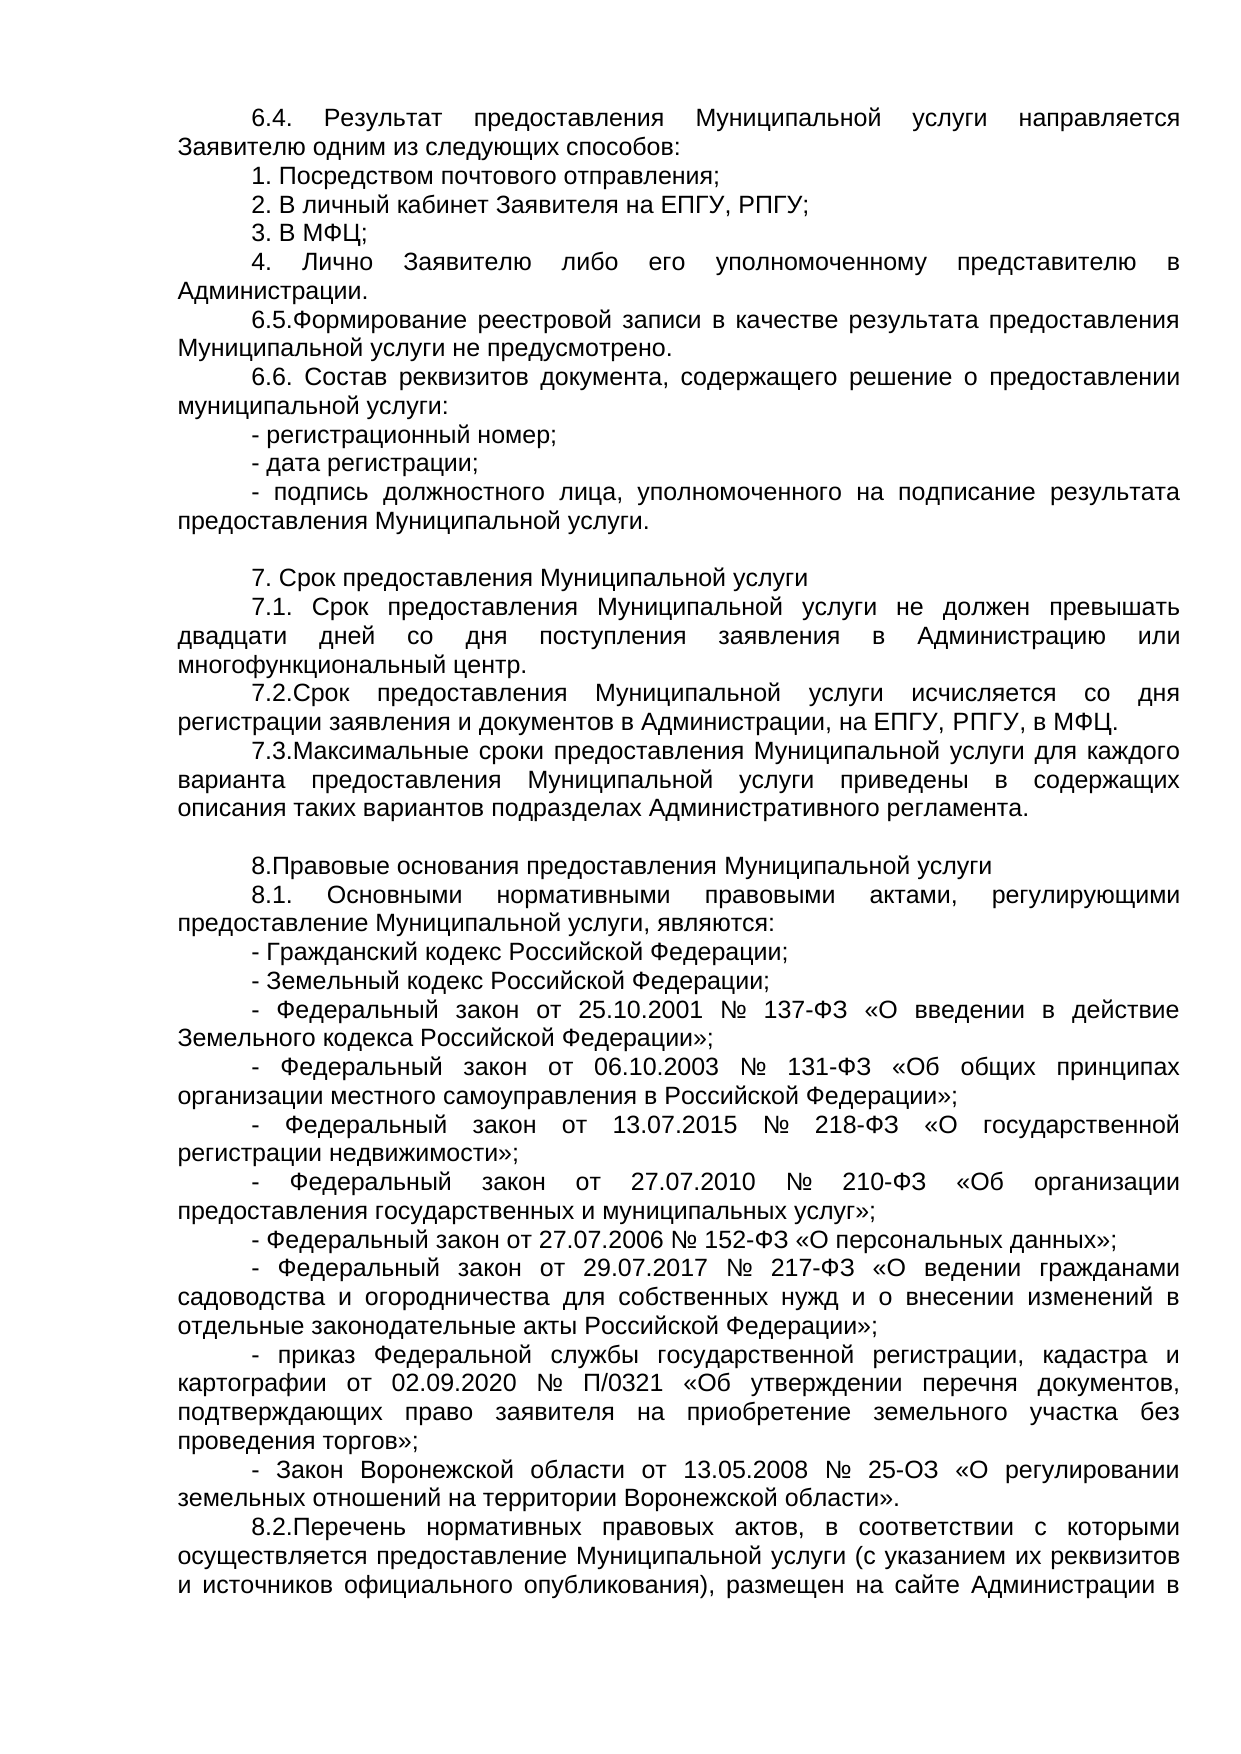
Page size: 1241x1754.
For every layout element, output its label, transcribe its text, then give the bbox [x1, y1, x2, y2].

text 7.2.Срок предоставления Муниципальной услуги исчисляется со дня регистрации заявления и документов в Администрации, на ЕПГУ, РПГУ, в МФЦ. [177, 678, 1181, 736]
text 6.4. Результат предоставления Муниципальной услуги направляется Заявителю одним из следующих способов: [177, 103, 1181, 161]
list - Закон Воронежской области от 13.05.2008 № 25-ОЗ «О регулировании земельных отношений на территории Воронежской области». [177, 1455, 1181, 1512]
text - подпись должностного лица, уполномоченного на подписание результата предоставления Муниципальной услуги. [177, 477, 1181, 535]
list - Федеральный закон от 06.10.2003 № 131-ФЗ «Об общих принципах организации местного самоуправления в Российской Федерации»; [177, 1052, 1181, 1110]
text - Федеральный закон от 29.07.2017 № 217-ФЗ «О ведении гражданами садоводства и огородничества для собственных нужд и о внесении изменений в отдельные законодательные акты Российской Федерации»; [177, 1253, 1181, 1340]
text 7. Срок предоставления Муниципальной услуги [177, 563, 1181, 592]
list 7.1. Срок предоставления Муниципальной услуги не должен превышать двадцати дней со дня поступления заявления в Администрацию или многофункциональный центр. [177, 592, 1181, 678]
list - Федеральный закон от 13.07.2015 № 218-ФЗ «О государственной регистрации недвижимости»; [177, 1110, 1181, 1167]
text 7.3.Максимальные сроки предоставления Муниципальной услуги для каждого варианта предоставления Муниципальной услуги приведены в содержащих описания таких вариантов подразделах Административного регламента. [177, 736, 1181, 822]
text 1. Посредством почтового отправления; [177, 161, 1181, 190]
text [177, 1512, 1181, 1598]
text - дата регистрации; [177, 448, 1181, 477]
list - Гражданский кодекс Российской Федерации; [177, 937, 1181, 966]
text 8.Правовые основания предоставления Муниципальной услуги [177, 851, 1181, 880]
text 4. Лично Заявителю либо его уполномоченному представителю в Администрации. [177, 247, 1181, 305]
text 6.5.Формирование реестровой записи в качестве результата предоставления Муниципальной услуги не предусмотрено. [177, 305, 1181, 362]
list - Федеральный закон от 27.07.2006 № 152-ФЗ «О персональных данных»; [177, 1225, 1181, 1253]
text 8.1. Основными нормативными правовыми актами, регулирующими предоставление Муниципальной услуги, являются: [177, 880, 1181, 937]
text 2. В личный кабинет Заявителя на ЕПГУ, РПГУ; [177, 190, 1181, 218]
text - регистрационный номер; [177, 420, 1181, 448]
text - приказ Федеральной службы государственной регистрации, кадастра и картографии от 02.09.2020 № П/0321 «Об утверждении перечня документов, подтверждающих право заявителя на приобретение земельного участка без проведения торгов»; [177, 1340, 1181, 1455]
list - Федеральный закон от 27.07.2010 № 210-ФЗ «Об организации предоставления государственных и муниципальных услуг»; [177, 1167, 1181, 1225]
list - Земельный кодекс Российской Федерации; [177, 966, 1181, 995]
list - Федеральный закон от 25.10.2001 № 137-ФЗ «О введении в действие Земельного кодекса Российской Федерации»; [177, 995, 1181, 1052]
text 6.6. Состав реквизитов документа, содержащего решение о предоставлении муниципальной услуги: [177, 362, 1181, 420]
text 3. В МФЦ; [177, 218, 1181, 247]
